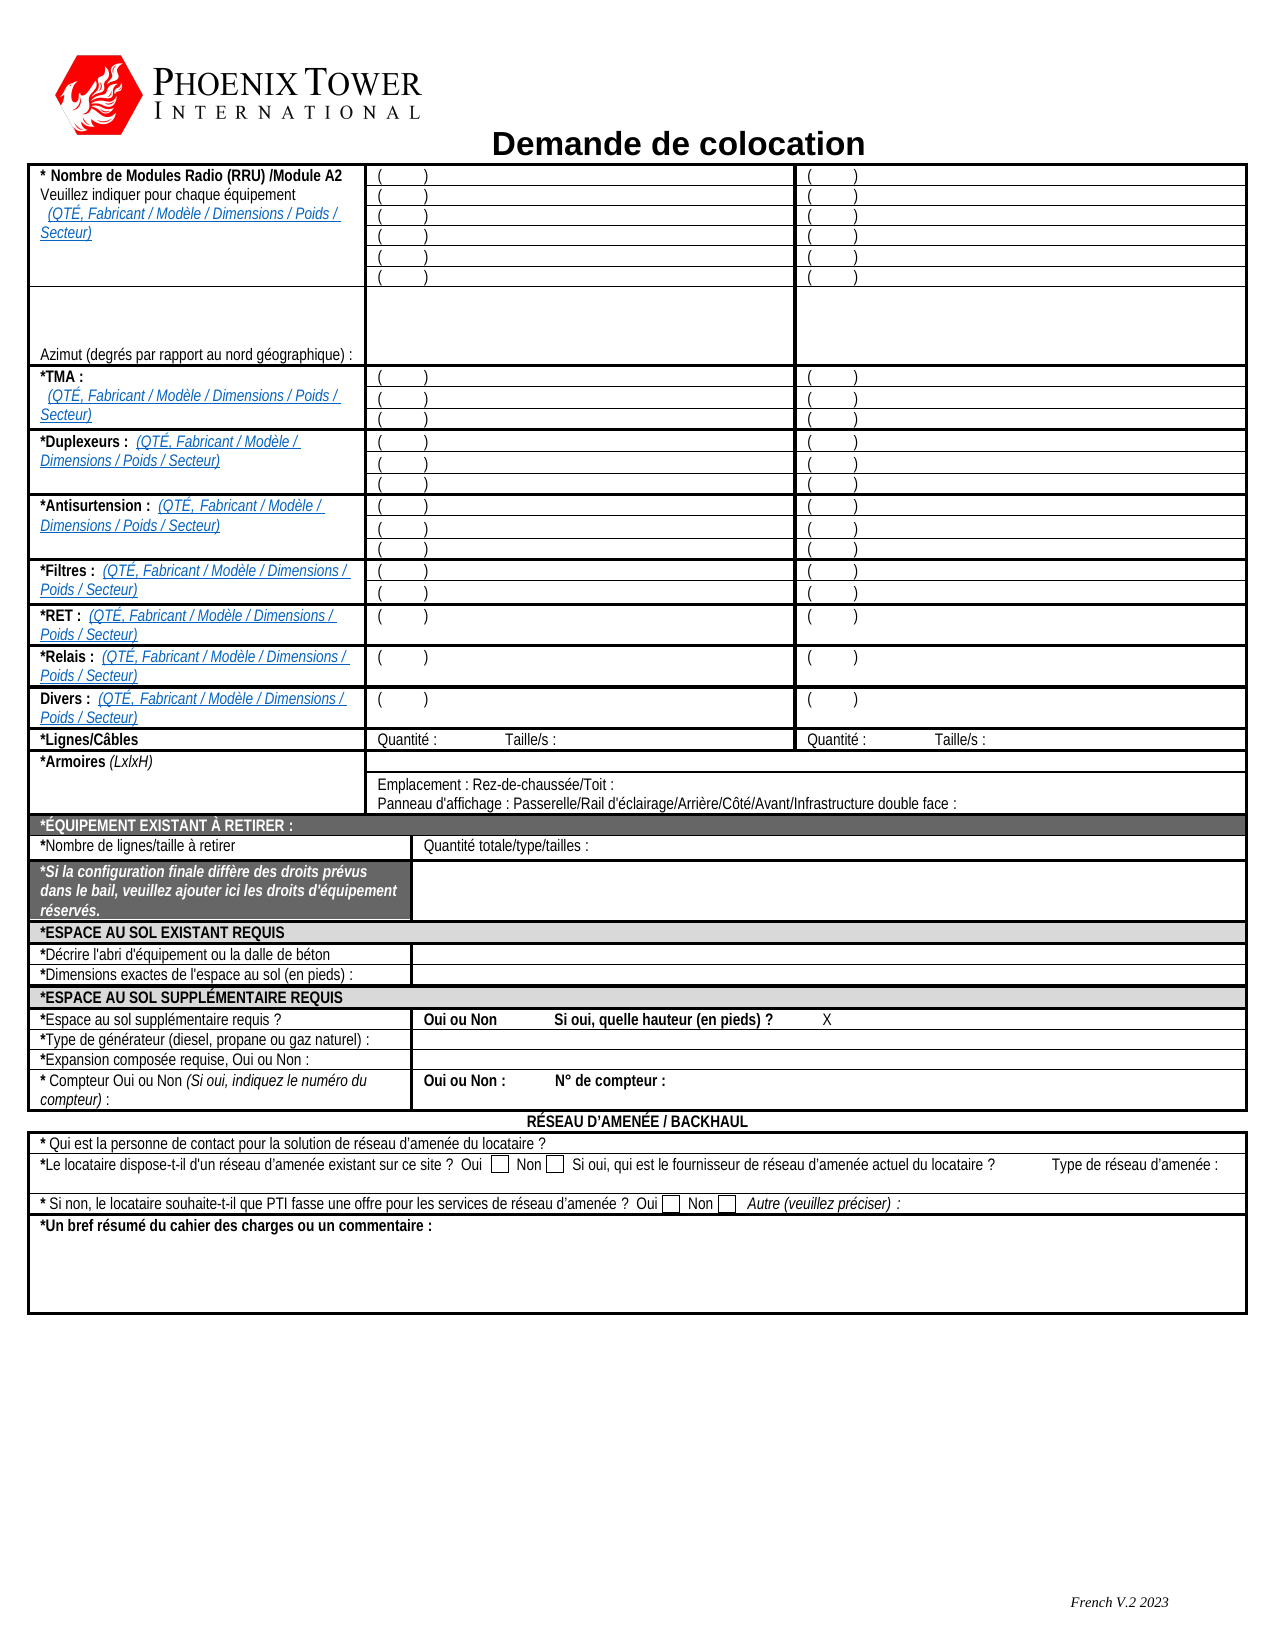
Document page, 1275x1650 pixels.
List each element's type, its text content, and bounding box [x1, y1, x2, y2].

table_cell ( ) [367, 226, 793, 245]
table_cell *Type de générateur (diesel, propane ou gaz naturel) : [30, 1030, 410, 1049]
table_cell ( ) [797, 647, 1245, 685]
table_cell ( ) [367, 166, 793, 185]
table_cell *Antisurtension : (QTÉ, Fabricant / Modèle / Dimensions / Poids / Secteur) [30, 496, 364, 558]
table_cell ( ) [367, 606, 793, 644]
table_cell *ESPACE AU SOL EXISTANT REQUIS [30, 923, 1245, 942]
table_cell ( ) [797, 561, 1245, 580]
table_cell ( ) [797, 516, 1245, 538]
table_cell *Le locataire dispose-t-il d'un réseau d’amenée existant sur ce site ? Oui Non Si oui, qui est le fournisseur de réseau d’amenée actuel du locataire ? Type de réseau d’amenée : [30, 1154, 1245, 1193]
table_cell ( ) [797, 206, 1245, 225]
table_cell ( ) [367, 367, 793, 386]
table_cell [367, 287, 793, 363]
table_cell *Si la configuration finale diffère des droits prévus dans le bail, veuillez ajouter ici les droits d'équipement réservés. [30, 862, 410, 919]
table_cell *Filtres : (QTÉ, Fabricant / Modèle / Dimensions / Poids / Secteur) [30, 561, 364, 602]
table_cell [413, 965, 1245, 984]
table_cell *Dimensions exactes de l'espace au sol (en pieds) : [30, 965, 410, 984]
table_cell *Décrire l'abri d'équipement ou la dalle de béton [30, 945, 410, 964]
table_cell *ÉQUIPEMENT EXISTANT À RETIRER : [30, 816, 1245, 835]
table_cell ( ) [367, 474, 793, 493]
table_cell *Nombre de lignes/taille à retirer [30, 836, 410, 859]
table_cell [797, 287, 1245, 363]
table_cell Emplacement : Rez-de-chaussée/Toit : Panneau d'affichage : Passerelle/Rail d'éclairage/Arrière/Côté/Avant/Infrastructure double face : [367, 773, 1245, 813]
table_cell ( ) [797, 226, 1245, 245]
table_cell Divers : (QTÉ, Fabricant / Modèle / Dimensions / Poids / Secteur) [30, 689, 364, 727]
table_cell ( ) [367, 409, 793, 428]
table_cell *Expansion composée requise, Oui ou Non : [30, 1050, 410, 1069]
table_cell * Si non, le locataire souhaite-t-il que PTI fasse une offre pour les services de réseau d’amenée ? Oui Non Autre (veuillez préciser) : [30, 1194, 1245, 1213]
table_cell ( ) [797, 186, 1245, 205]
table_cell *Relais : (QTÉ, Fabricant / Modèle / Dimensions / Poids / Secteur) [30, 647, 364, 685]
picture [46, 47, 431, 144]
table_cell *Espace au sol supplémentaire requis ? [30, 1010, 410, 1029]
table_cell *TMA : (QTÉ, Fabricant / Modèle / Dimensions / Poids / Secteur) [30, 367, 364, 428]
table_cell ( ) [367, 267, 793, 286]
table_cell ( ) [367, 387, 793, 408]
table_cell ( ) [797, 539, 1245, 558]
table_cell ( ) [797, 267, 1245, 286]
table_cell ( ) [797, 606, 1245, 644]
table_cell ( ) [797, 387, 1245, 408]
table_cell [367, 752, 1245, 771]
table_cell Quantité : Taille/s : [797, 730, 1245, 749]
table_cell [413, 1050, 1245, 1069]
table_cell ( ) [797, 166, 1245, 185]
table_cell ( ) [367, 647, 793, 685]
table_cell *ESPACE AU SOL SUPPLÉMENTAIRE REQUIS [30, 988, 1245, 1007]
table_cell ( ) [797, 496, 1245, 515]
table_cell *Un bref résumé du cahier des charges ou un commentaire : [30, 1216, 1245, 1312]
table_cell Oui ou Non Si oui, quelle hauteur (en pieds) ? X [413, 1010, 1245, 1029]
table_cell ( ) [797, 581, 1245, 602]
table_cell ( ) [367, 689, 793, 727]
table_cell Oui ou Non : N° de compteur : [413, 1070, 1245, 1109]
table_cell *RET : (QTÉ, Fabricant / Modèle / Dimensions / Poids / Secteur) [30, 606, 364, 644]
table_cell Quantité totale/type/tailles : [413, 836, 1245, 859]
table_cell ( ) [367, 431, 793, 451]
table_cell [413, 862, 1245, 919]
table_cell ( ) [797, 474, 1245, 493]
table_cell [413, 1030, 1245, 1049]
table_cell ( ) [797, 409, 1245, 428]
table_cell ( ) [797, 689, 1245, 727]
table_cell Azimut (degrés par rapport au nord géographique) : [30, 287, 364, 363]
table_cell *Lignes/Câbles [30, 730, 364, 749]
table_cell ( ) [367, 496, 793, 515]
table_cell ( ) [367, 516, 793, 538]
table_cell ( ) [797, 246, 1245, 266]
table_cell ( ) [797, 431, 1245, 451]
table_cell ( ) [367, 206, 793, 225]
table_cell *Armoires (LxlxH) [30, 752, 364, 813]
table_cell ( ) [367, 561, 793, 580]
table_cell ( ) [367, 186, 793, 205]
table_cell * Nombre de Modules Radio (RRU) /Module A2 Veuillez indiquer pour chaque équipement (QTÉ, Fabricant / Modèle / Dimensions / Poids / Secteur) [30, 166, 364, 286]
table_cell * Compteur Oui ou Non (Si oui, indiquez le numéro du compteur) : [30, 1070, 410, 1109]
table_cell Quantité : Taille/s : [367, 730, 793, 749]
table_cell ( ) [367, 539, 793, 558]
table_cell * Qui est la personne de contact pour la solution de réseau d’amenée du locataire ? [30, 1134, 1245, 1153]
table_cell [413, 945, 1245, 964]
table_cell ( ) [797, 452, 1245, 473]
table_cell RÉSEAU D’AMENÉE / BACKHAUL [28, 1112, 1247, 1131]
table_cell ( ) [367, 581, 793, 602]
table_cell ( ) [367, 246, 793, 266]
table_cell ( ) [797, 367, 1245, 386]
table_cell ( ) [367, 452, 793, 473]
table_cell *Duplexeurs : (QTÉ, Fabricant / Modèle / Dimensions / Poids / Secteur) [30, 431, 364, 493]
